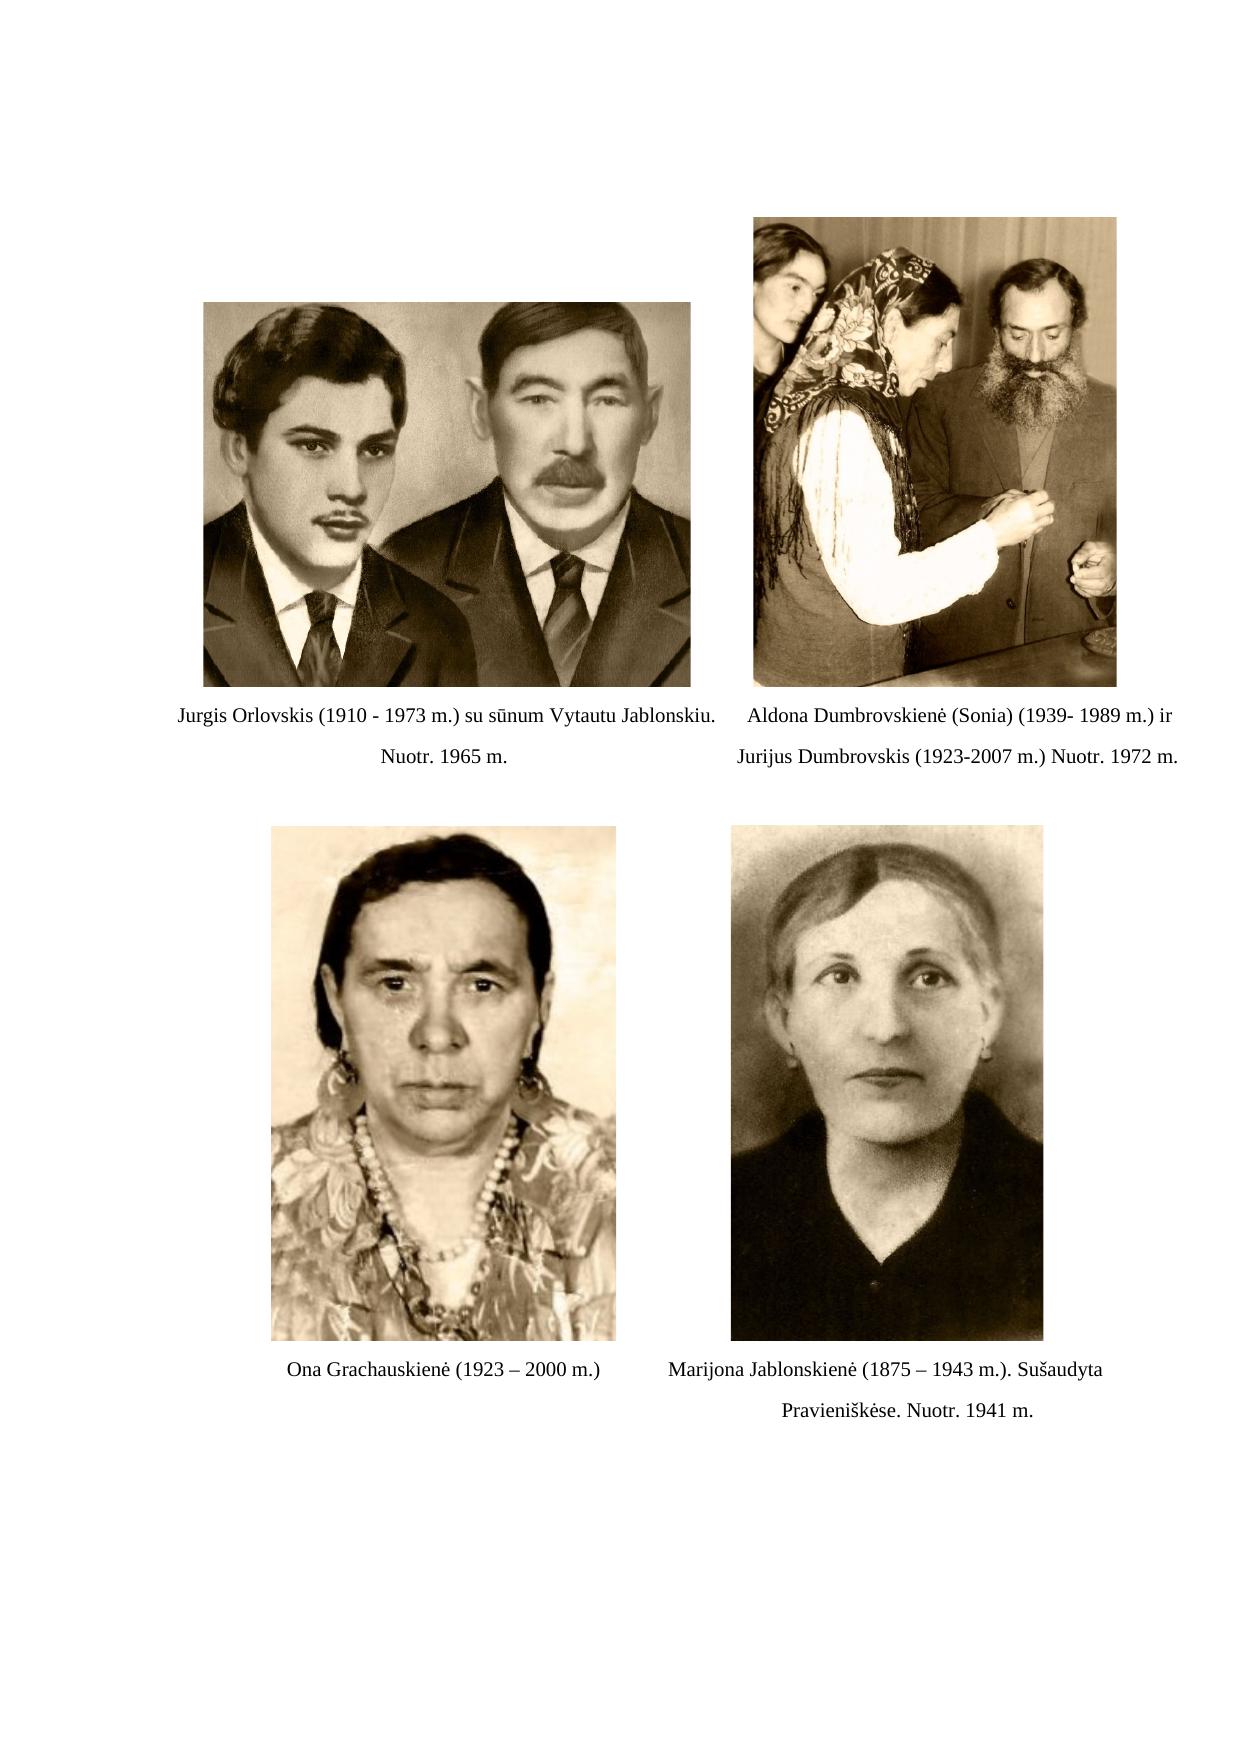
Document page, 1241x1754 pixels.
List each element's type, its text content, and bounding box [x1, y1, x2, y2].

text Pravieniškėse. Nuotr. 1941 m. [177, 1398, 1181, 1422]
text Ona Grachauskienė (1923 – 2000 m.) Marijona Jablonskienė (1875 – 1943 m.). Sušaudyta [177, 1357, 1181, 1381]
picture [203, 302, 691, 687]
text Jurgis Orlovskis (1910 - 1973 m.) su sūnum Vytautu Jablonskiu. Aldona Dumbrovskienė (Sonia) (1939- 1989 m.) ir [177, 703, 1181, 727]
picture [753, 217, 1117, 687]
picture [730, 825, 1044, 1341]
text Nuotr. 1965 m. Jurijus Dumbrovskis (1923-2007 m.) Nuotr. 1972 m. [177, 744, 1181, 768]
picture [271, 826, 617, 1341]
